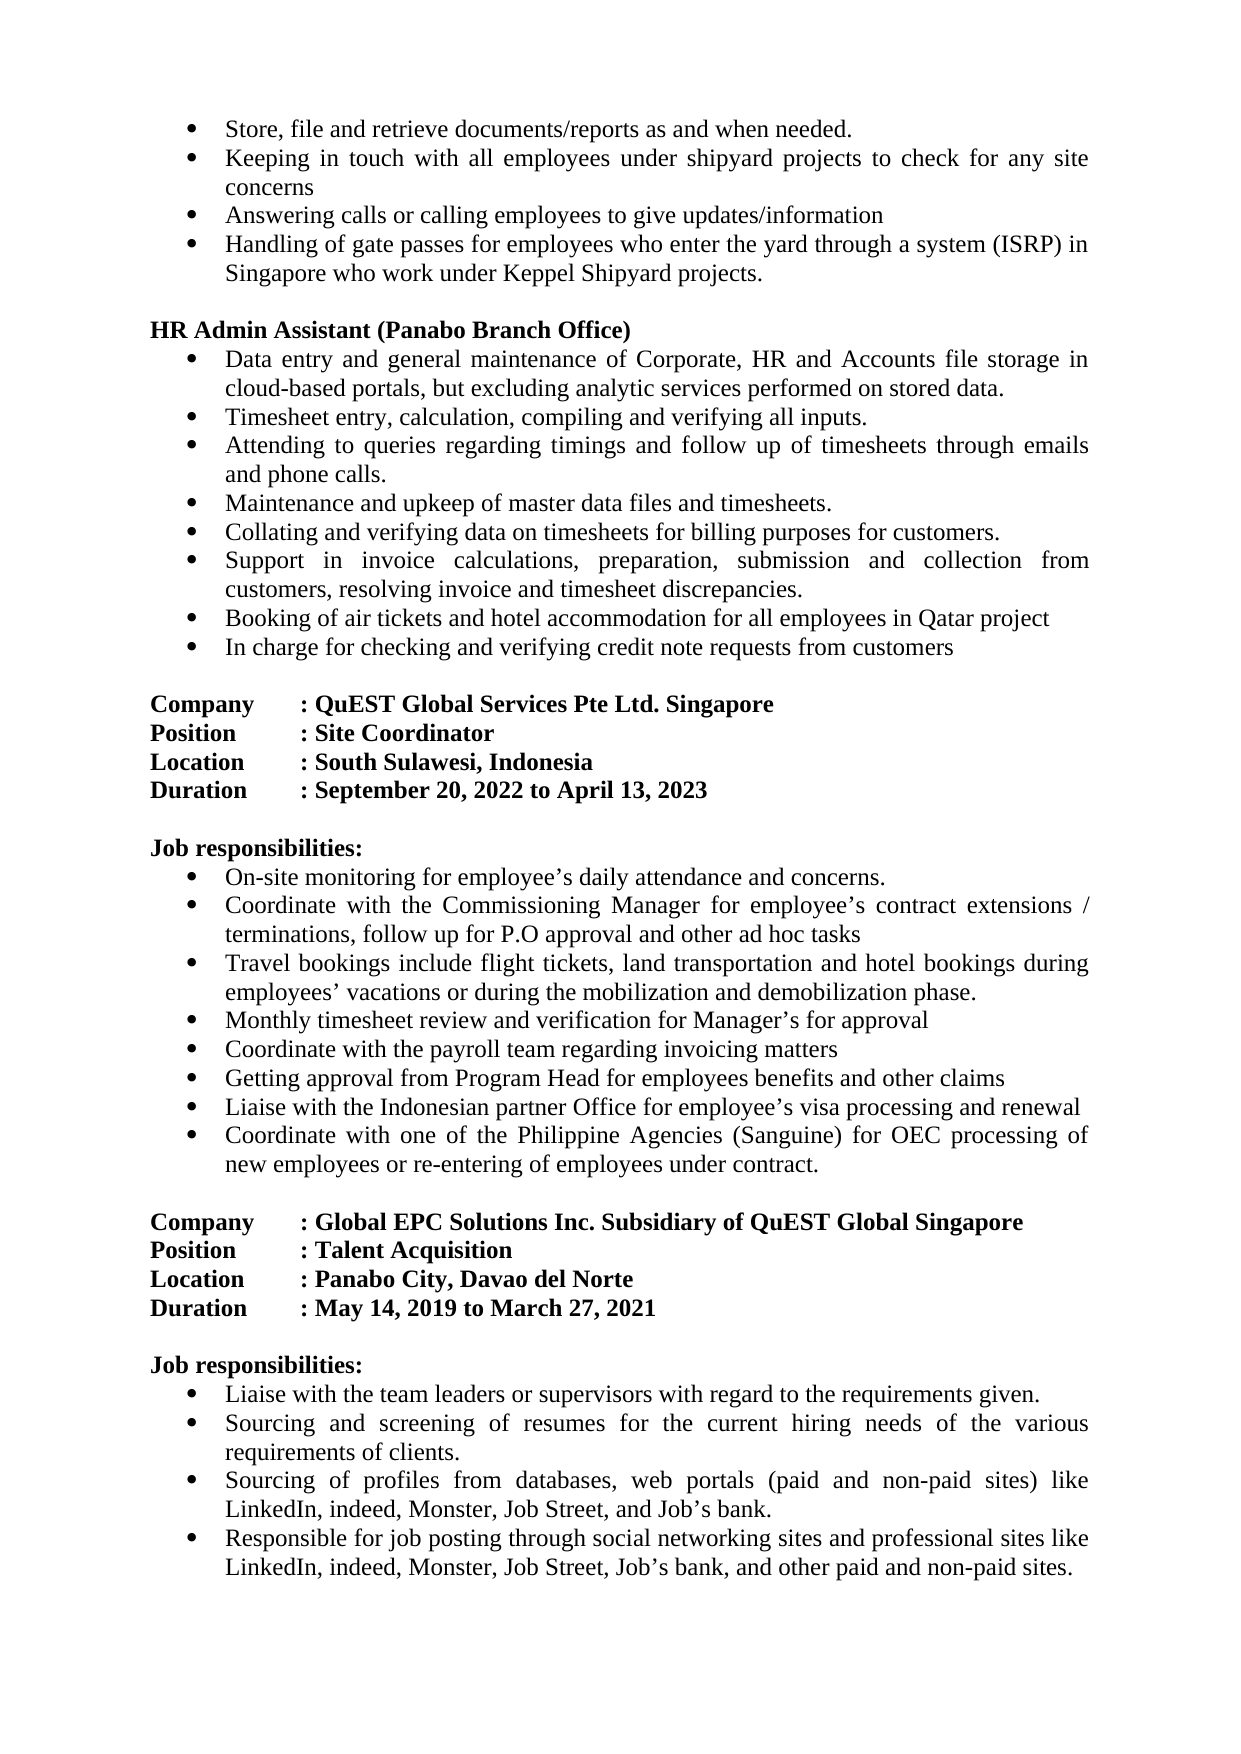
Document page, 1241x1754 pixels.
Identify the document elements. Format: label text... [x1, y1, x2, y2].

text Location : South Sulawesi, Indonesia [150, 747, 1090, 775]
list Maintenance and upkeep of master data files and timesheets. [187, 488, 1090, 517]
list Liaise with the team leaders or supervisors with regard to the requirements given. [187, 1379, 1090, 1408]
list Support in invoice calculations, preparation, submission and collection from customers, resolving invoice and timesheet discrepancies. [187, 545, 1090, 603]
list Coordinate with one of the Philippine Agencies (Sanguine) for OEC processing of new employees or re-entering of employees under contract. [187, 1120, 1090, 1178]
list Liaise with the Indonesian partner Office for employee’s visa processing and renewal [187, 1092, 1090, 1120]
text Company : QuEST Global Services Pte Ltd. Singapore [150, 689, 1090, 718]
list Timesheet entry, calculation, compiling and verifying all inputs. [187, 402, 1090, 430]
text Job responsibilities: [150, 833, 1090, 862]
list Collating and verifying data on timesheets for billing purposes for customers. [187, 517, 1090, 545]
list Monthly timesheet review and verification for Manager’s for approval [187, 1005, 1090, 1034]
text Duration : May 14, 2019 to March 27, 2021 [150, 1293, 1090, 1322]
list Handling of gate passes for employees who enter the yard through a system (ISRP) in Singapore who work under Keppel Shipyard projects. [187, 229, 1090, 287]
text HR Admin Assistant (Panabo Branch Office) [150, 315, 1090, 344]
list Responsible for job posting through social networking sites and professional sites like LinkedIn, indeed, Monster, Job Street, Job’s bank, and other paid and non-paid sites. [187, 1523, 1090, 1580]
list Travel bookings include flight tickets, land transportation and hotel bookings during employees’ vacations or during the mobilization and demobilization phase. [187, 948, 1090, 1005]
list Answering calls or calling employees to give updates/information [187, 200, 1090, 229]
text Company : Global EPC Solutions Inc. Subsidiary of QuEST Global Singapore [150, 1207, 1090, 1235]
text Duration : September 20, 2022 to April 13, 2023 [150, 775, 1090, 804]
text Location : Panabo City, Davao del Norte [150, 1264, 1090, 1293]
list Keeping in touch with all employees under shipyard projects to check for any site concerns [187, 143, 1090, 200]
text Job responsibilities: [150, 1350, 1090, 1379]
text Position : Talent Acquisition [150, 1235, 1090, 1264]
list Data entry and general maintenance of Corporate, HR and Accounts file storage in cloud-based portals, but excluding analytic services performed on stored data. [187, 344, 1090, 402]
list Sourcing and screening of resumes for the current hiring needs of the various requirements of clients. [187, 1408, 1090, 1465]
list Store, file and retrieve documents/reports as and when needed. [187, 114, 1090, 143]
list Getting approval from Program Head for employees benefits and other claims [187, 1063, 1090, 1092]
list Sourcing of profiles from databases, web portals (paid and non-paid sites) like LinkedIn, indeed, Monster, Job Street, and Job’s bank. [187, 1465, 1090, 1523]
list Booking of air tickets and hotel accommodation for all employees in Qatar project [187, 603, 1090, 632]
list In charge for checking and verifying credit note requests from customers [187, 632, 1090, 660]
list On-site monitoring for employee’s daily attendance and concerns. [187, 862, 1090, 890]
list Attending to queries regarding timings and follow up of timesheets through emails and phone calls. [187, 430, 1090, 488]
text Position : Site Coordinator [150, 718, 1090, 747]
list Coordinate with the Commissioning Manager for employee’s contract extensions / terminations, follow up for P.O approval and other ad hoc tasks [187, 890, 1090, 948]
list Coordinate with the payroll team regarding invoicing matters [187, 1034, 1090, 1063]
